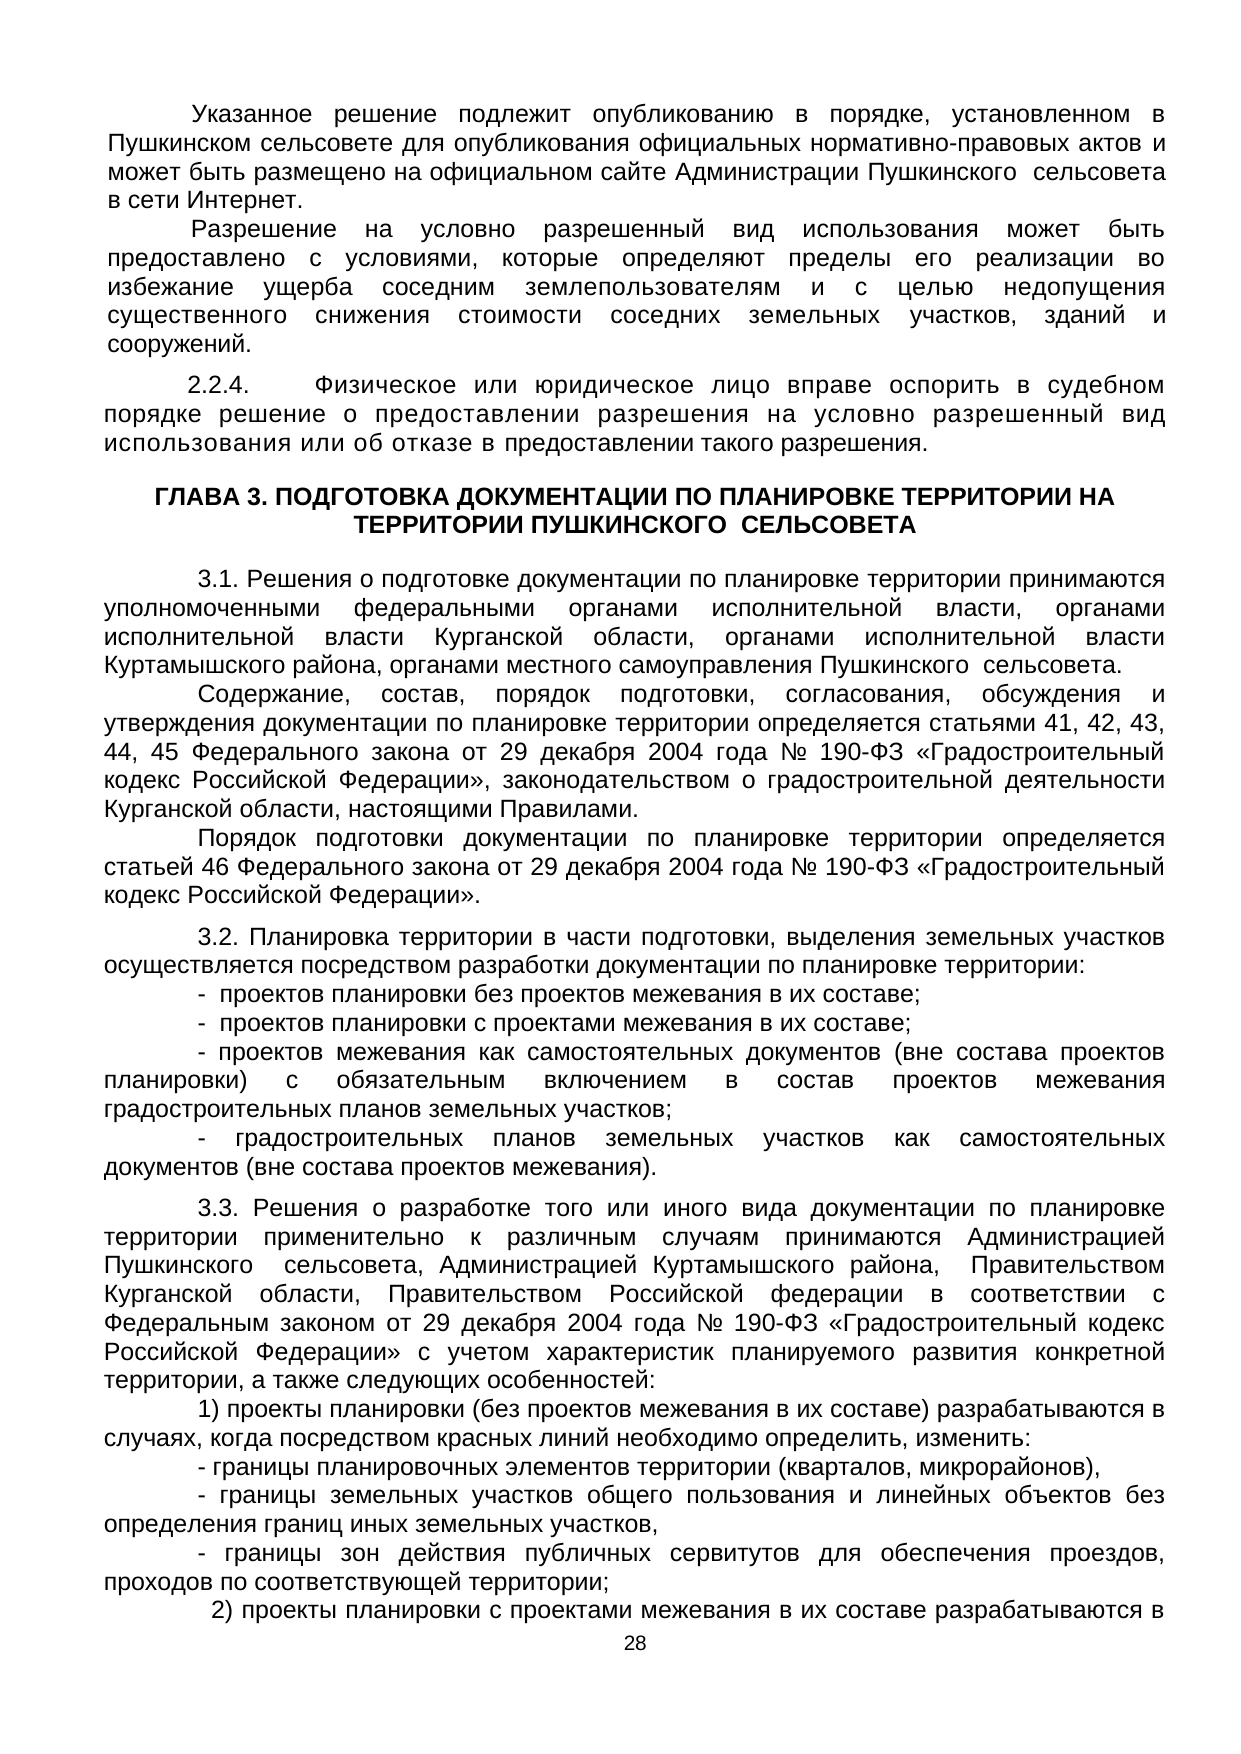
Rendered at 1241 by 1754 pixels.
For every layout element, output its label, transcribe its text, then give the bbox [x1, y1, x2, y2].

text 3.2. Планировка территории в части подготовки, выделения земельных участков осуществляется посредством разработки документации по планировке территории: [103, 921, 1166, 979]
text - проектов межевания как самостоятельных документов (вне состава проектов планировки) с обязательным включением в состав проектов межевания градостроительных планов земельных участков; [103, 1036, 1166, 1123]
text 2.2.4. Физическое или юридическое лицо вправе оспорить в судебном порядке решение о предоставлении разрешения на условно разрешенный вид использования или об отказе в предоставлении такого разрешения. [103, 370, 1166, 456]
text 3.1. Решения о подготовке документации по планировке территории принимаются уполномоченными федеральными органами исполнительной власти, органами исполнительной власти Курганской области, органами исполнительной власти Куртамышского района, органами местного самоуправления Пушкинского сельсовета. [103, 564, 1166, 679]
text Разрешение на условно разрешенный вид использования может быть предоставлено с условиями, которые определяют пределы его реализации во избежание ущерба соседним землепользователям и с целью недопущения существенного снижения стоимости соседних земельных участков, зданий и сооружений. [107, 214, 1166, 358]
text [103, 1595, 1166, 1624]
text - проектов планировки без проектов межевания в их составе; [103, 979, 1166, 1008]
text - проектов планировки с проектами межевания в их составе; [103, 1008, 1166, 1036]
text - границы земельных участков общего пользования и линейных объектов без определения границ иных земельных участков, [103, 1480, 1166, 1538]
text Порядок подготовки документации по планировке территории определяется статьей 46 Федерального закона от 29 декабря 2004 года № 190-ФЗ «Градостроительный кодекс Российской Федерации». [103, 823, 1166, 909]
text 1) проекты планировки (без проектов межевания в их составе) разрабатываются в случаях, когда посредством красных линий необходимо определить, изменить: [103, 1394, 1166, 1451]
text 3.3. Решения о разработке того или иного вида документации по планировке территории применительно к различным случаям принимаются Администрацией Пушкинского сельсовета, Администрацией Куртамышского района, Правительством Курганской области, Правительством Российской федерации в соответствии с Федеральным законом от 29 декабря 2004 года № 190-ФЗ «Градостроительный кодекс Российской Федерации» с учетом характеристик планируемого развития конкретной территории, а также следующих особенностей: [103, 1193, 1166, 1394]
text Указанное решение подлежит опубликованию в порядке, установленном в Пушкинском сельсовете для опубликования официальных нормативно-правовых актов и может быть размещено на официальном сайте Администрации Пушкинского сельсовета в сети Интернет. [107, 99, 1166, 214]
text - границы зон действия публичных сервитутов для обеспечения проездов, проходов по соответствующей территории; [103, 1538, 1166, 1595]
subtitle ГЛАВА 3. ПОДГОТОВКА ДОКУМЕНТАЦИИ ПО ПЛАНИРОВКЕ ТЕРРИТОРИИ НА ТЕРРИТОРИИ ПУШКИНСКОГО СЕЛЬСОВЕТА [103, 481, 1166, 539]
text - градостроительных планов земельных участков как самостоятельных документов (вне состава проектов межевания). [103, 1123, 1166, 1180]
text - границы планировочных элементов территории (кварталов, микрорайонов), [103, 1451, 1166, 1480]
text Содержание, состав, порядок подготовки, согласования, обсуждения и утверждения документации по планировке территории определяется статьями 41, 42, 43, 44, 45 Федерального закона от 29 декабря 2004 года № 190-ФЗ «Градостроительный кодекс Российской Федерации», законодательством о градостроительной деятельности Курганской области, настоящими Правилами. [103, 679, 1166, 823]
